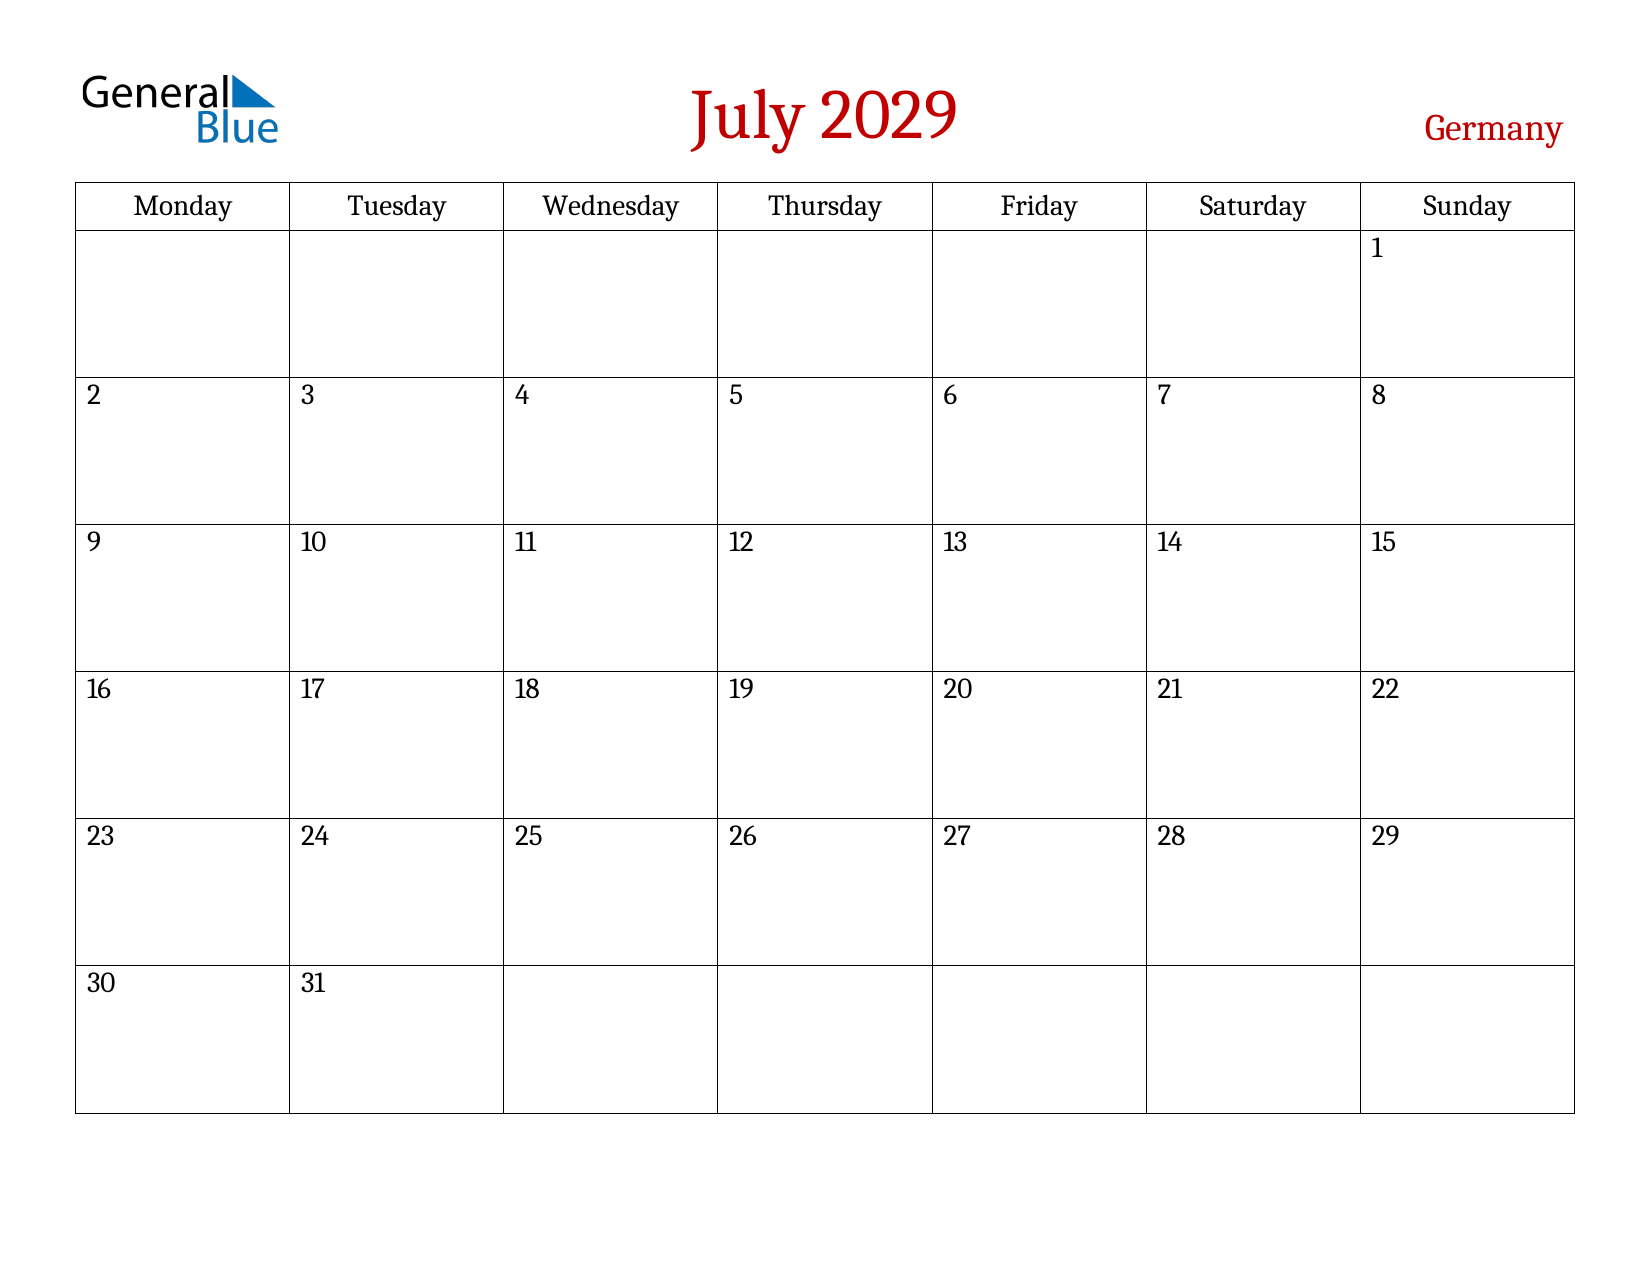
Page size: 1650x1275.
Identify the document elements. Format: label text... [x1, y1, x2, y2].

table_cell [1361, 412, 1574, 524]
table_cell Wednesday [504, 183, 717, 230]
table_cell 4 [504, 378, 717, 412]
table_cell [76, 265, 289, 377]
table_cell [1147, 706, 1360, 818]
table_cell 7 [1147, 378, 1360, 412]
table_cell 19 [718, 672, 932, 706]
table_cell [933, 559, 1146, 671]
table_cell 12 [718, 525, 932, 559]
table_cell [933, 853, 1146, 965]
table_cell Tuesday [290, 183, 503, 230]
table_cell 20 [933, 672, 1146, 706]
table_cell [718, 265, 932, 377]
table_cell [1147, 265, 1360, 377]
table_cell [76, 231, 289, 264]
table_cell [1147, 853, 1360, 965]
table_cell [504, 559, 717, 671]
table_cell [290, 265, 503, 377]
table_cell [76, 559, 289, 671]
table_cell 2 [76, 378, 289, 412]
table_cell [504, 966, 717, 1000]
table_cell 5 [718, 378, 932, 412]
table_cell Sunday [1361, 183, 1574, 230]
table_cell 3 [290, 378, 503, 412]
table_cell [1361, 966, 1574, 1000]
table_cell [718, 559, 932, 671]
table_header Germany [1146, 75, 1574, 182]
table_cell [718, 966, 932, 1000]
table_cell [76, 412, 289, 524]
table_cell [1147, 231, 1360, 264]
table_cell 23 [76, 819, 289, 853]
table_cell 15 [1361, 525, 1574, 559]
table_cell 8 [1361, 378, 1574, 412]
table_cell [504, 706, 717, 818]
table_cell Friday [933, 183, 1146, 230]
table_cell Thursday [718, 183, 932, 230]
table_cell 14 [1147, 525, 1360, 559]
table_cell [933, 412, 1146, 524]
table_cell 9 [76, 525, 289, 559]
table_cell 16 [76, 672, 289, 706]
table_cell [290, 559, 503, 671]
table_cell [1147, 412, 1360, 524]
table_header [76, 75, 503, 182]
table_cell [933, 966, 1146, 1000]
table_cell 21 [1147, 672, 1360, 706]
table_header July 2029 [504, 75, 1146, 182]
table_cell [1147, 559, 1360, 671]
table_cell 30 [76, 966, 289, 1000]
table_cell [290, 706, 503, 818]
table_cell [76, 1000, 289, 1112]
table_cell 25 [504, 819, 717, 853]
table_cell [718, 706, 932, 818]
table_cell 22 [1361, 672, 1574, 706]
table_cell 11 [504, 525, 717, 559]
table_cell [1361, 559, 1574, 671]
table_cell [718, 853, 932, 965]
table_cell [1147, 1000, 1360, 1112]
table_cell 10 [290, 525, 503, 559]
table_cell 17 [290, 672, 503, 706]
table_cell [933, 706, 1146, 818]
table_cell [504, 231, 717, 264]
table_cell 24 [290, 819, 503, 853]
table_cell [1361, 1000, 1574, 1112]
table_cell 29 [1361, 819, 1574, 853]
table_cell [718, 412, 932, 524]
table_cell 13 [933, 525, 1146, 559]
table_cell 26 [718, 819, 932, 853]
table_cell [290, 231, 503, 264]
table_cell Saturday [1147, 183, 1360, 230]
table_cell [76, 706, 289, 818]
table_cell [504, 853, 717, 965]
table_cell [718, 231, 932, 264]
table_cell [76, 853, 289, 965]
table_cell [504, 1000, 717, 1112]
table_cell [504, 265, 717, 377]
table_cell [290, 1000, 503, 1112]
table_cell 28 [1147, 819, 1360, 853]
table_cell Monday [76, 183, 289, 230]
table_cell [718, 1000, 932, 1112]
table_cell [1147, 966, 1360, 1000]
table_cell [933, 231, 1146, 264]
picture [82, 75, 278, 143]
table_cell [933, 265, 1146, 377]
table_cell 1 [1361, 231, 1574, 264]
table_cell 27 [933, 819, 1146, 853]
table_cell [1361, 853, 1574, 965]
table_cell [504, 412, 717, 524]
table_cell [933, 1000, 1146, 1112]
table_cell [1361, 265, 1574, 377]
table_cell 6 [933, 378, 1146, 412]
table_cell [290, 412, 503, 524]
table_cell [290, 853, 503, 965]
table_cell [1361, 706, 1574, 818]
table_cell 31 [290, 966, 503, 1000]
table_cell 18 [504, 672, 717, 706]
